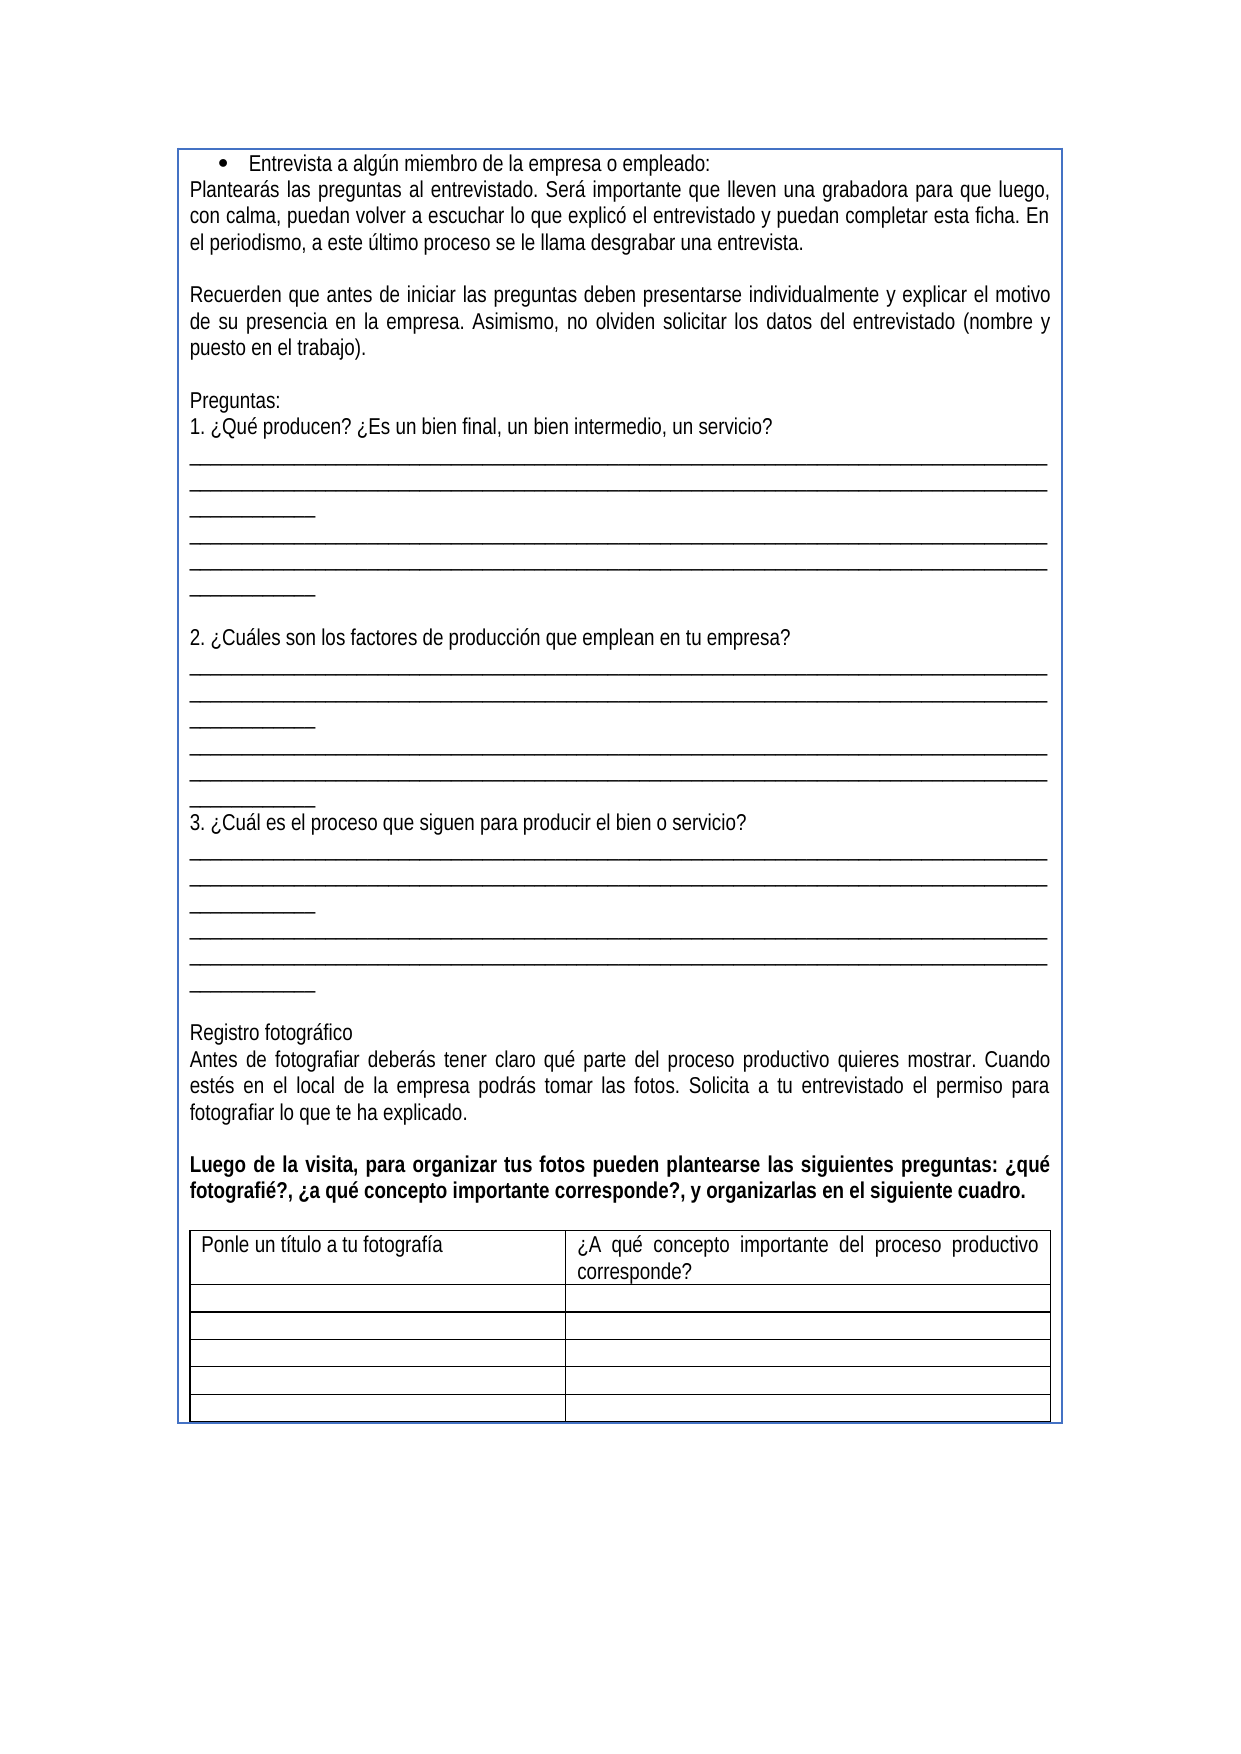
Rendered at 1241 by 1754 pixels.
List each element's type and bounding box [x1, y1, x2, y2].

table_cell [179, 150, 1061, 1422]
